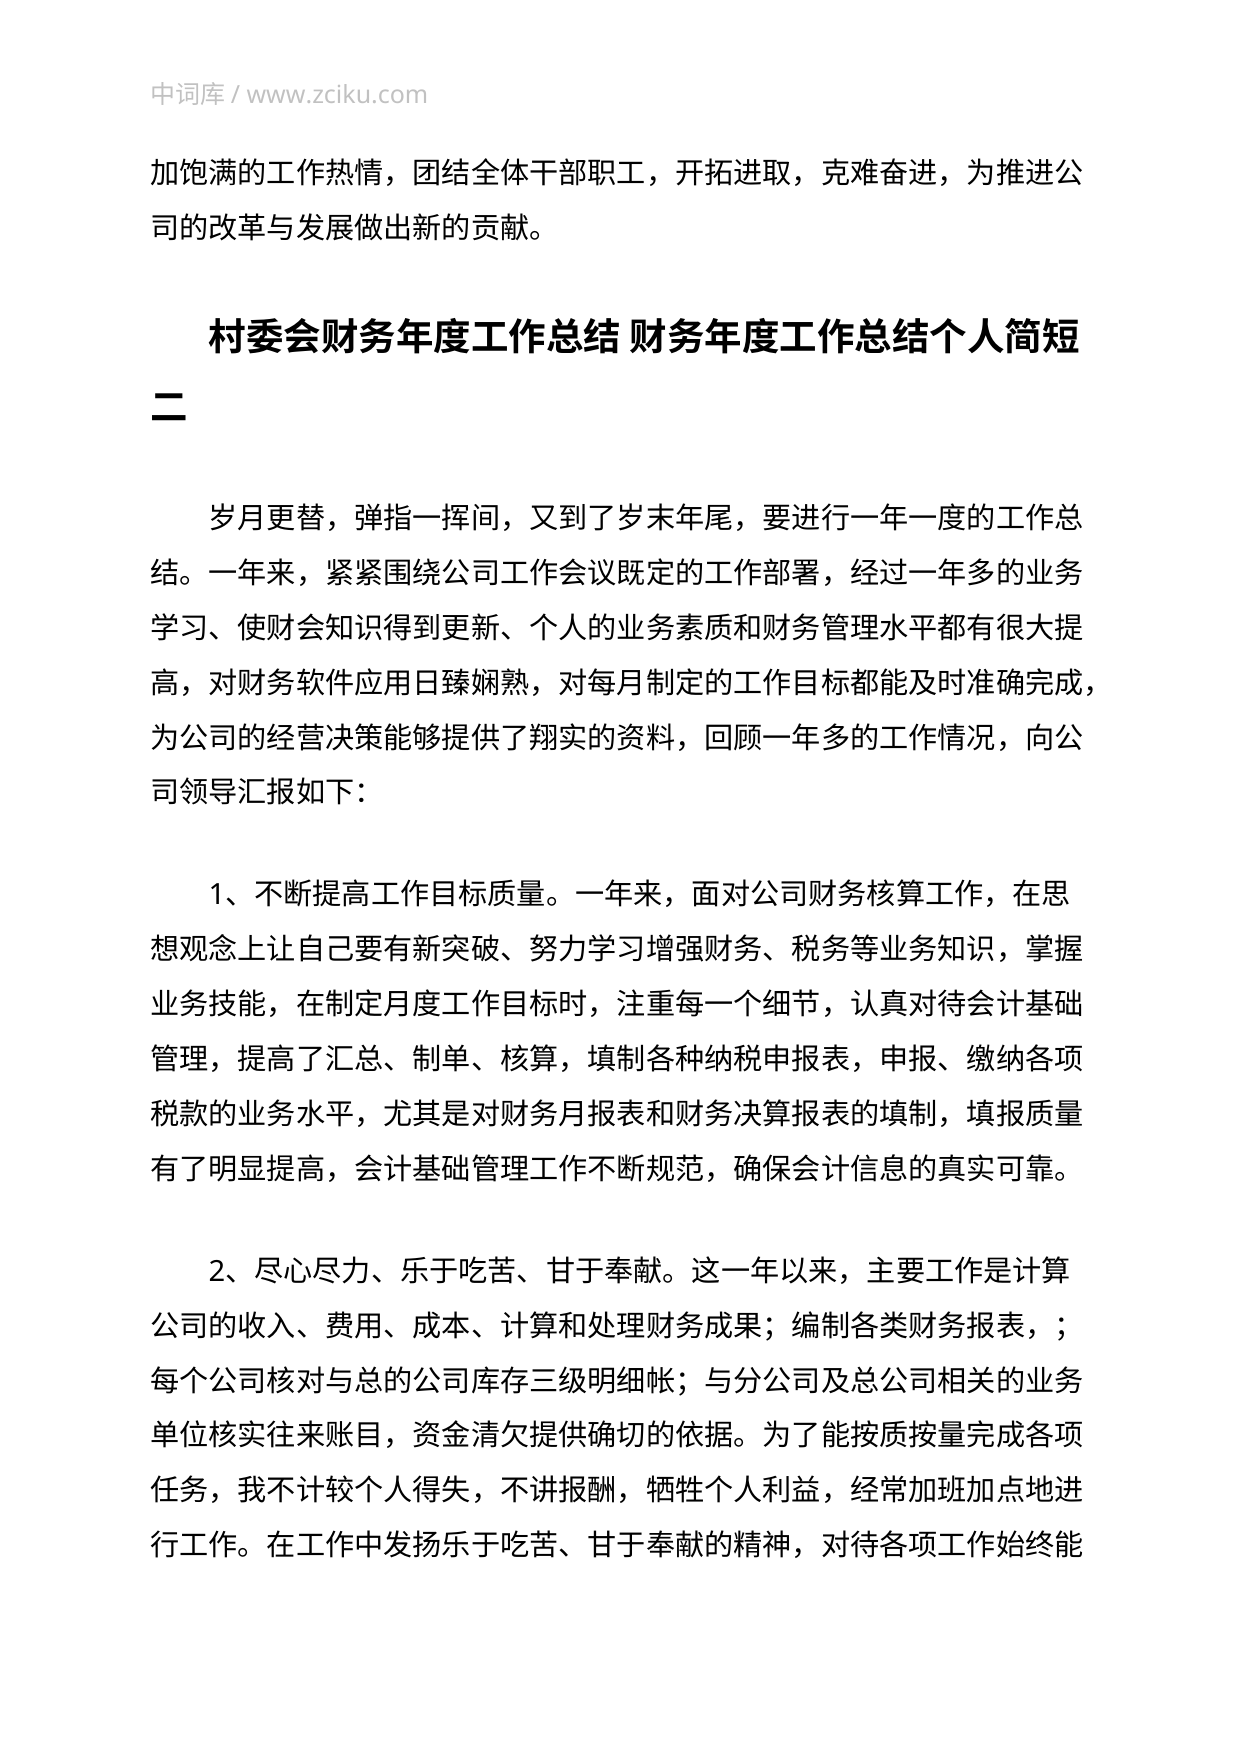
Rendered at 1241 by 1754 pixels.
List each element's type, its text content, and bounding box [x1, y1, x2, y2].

text 岁月更替，弹指一挥间，又到了岁末年尾，要进行一年一度的工作总结。一年来，紧紧围绕公司工作会议既定的工作部署，经过一年多的业务学习、使财会知识得到更新、个人的业务素质和财务管理水平都有很大提高，对财务软件应用日臻娴熟，对每月制定的工作目标都能及时准确完成，为公司的经营决策能够提供了翔实的资料，回顾一年多的工作情况，向公司领导汇报如下： [150, 494, 1090, 811]
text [150, 150, 1090, 247]
text 村委会财务年度工作总结 财务年度工作总结个人简短二 [150, 307, 1090, 431]
text 1、不断提高工作目标质量。一年来，面对公司财务核算工作，在思想观念上让自己要有新突破、努力学习增强财务、税务等业务知识，掌握业务技能，在制定月度工作目标时，注重每一个细节，认真对待会计基础管理，提高了汇总、制单、核算，填制各种纳税申报表，申报、缴纳各项税款的业务水平，尤其是对财务月报表和财务决算报表的填制，填报质量有了明显提高，会计基础管理工作不断规范，确保会计信息的真实可靠。 [150, 871, 1090, 1188]
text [150, 1247, 1090, 1564]
